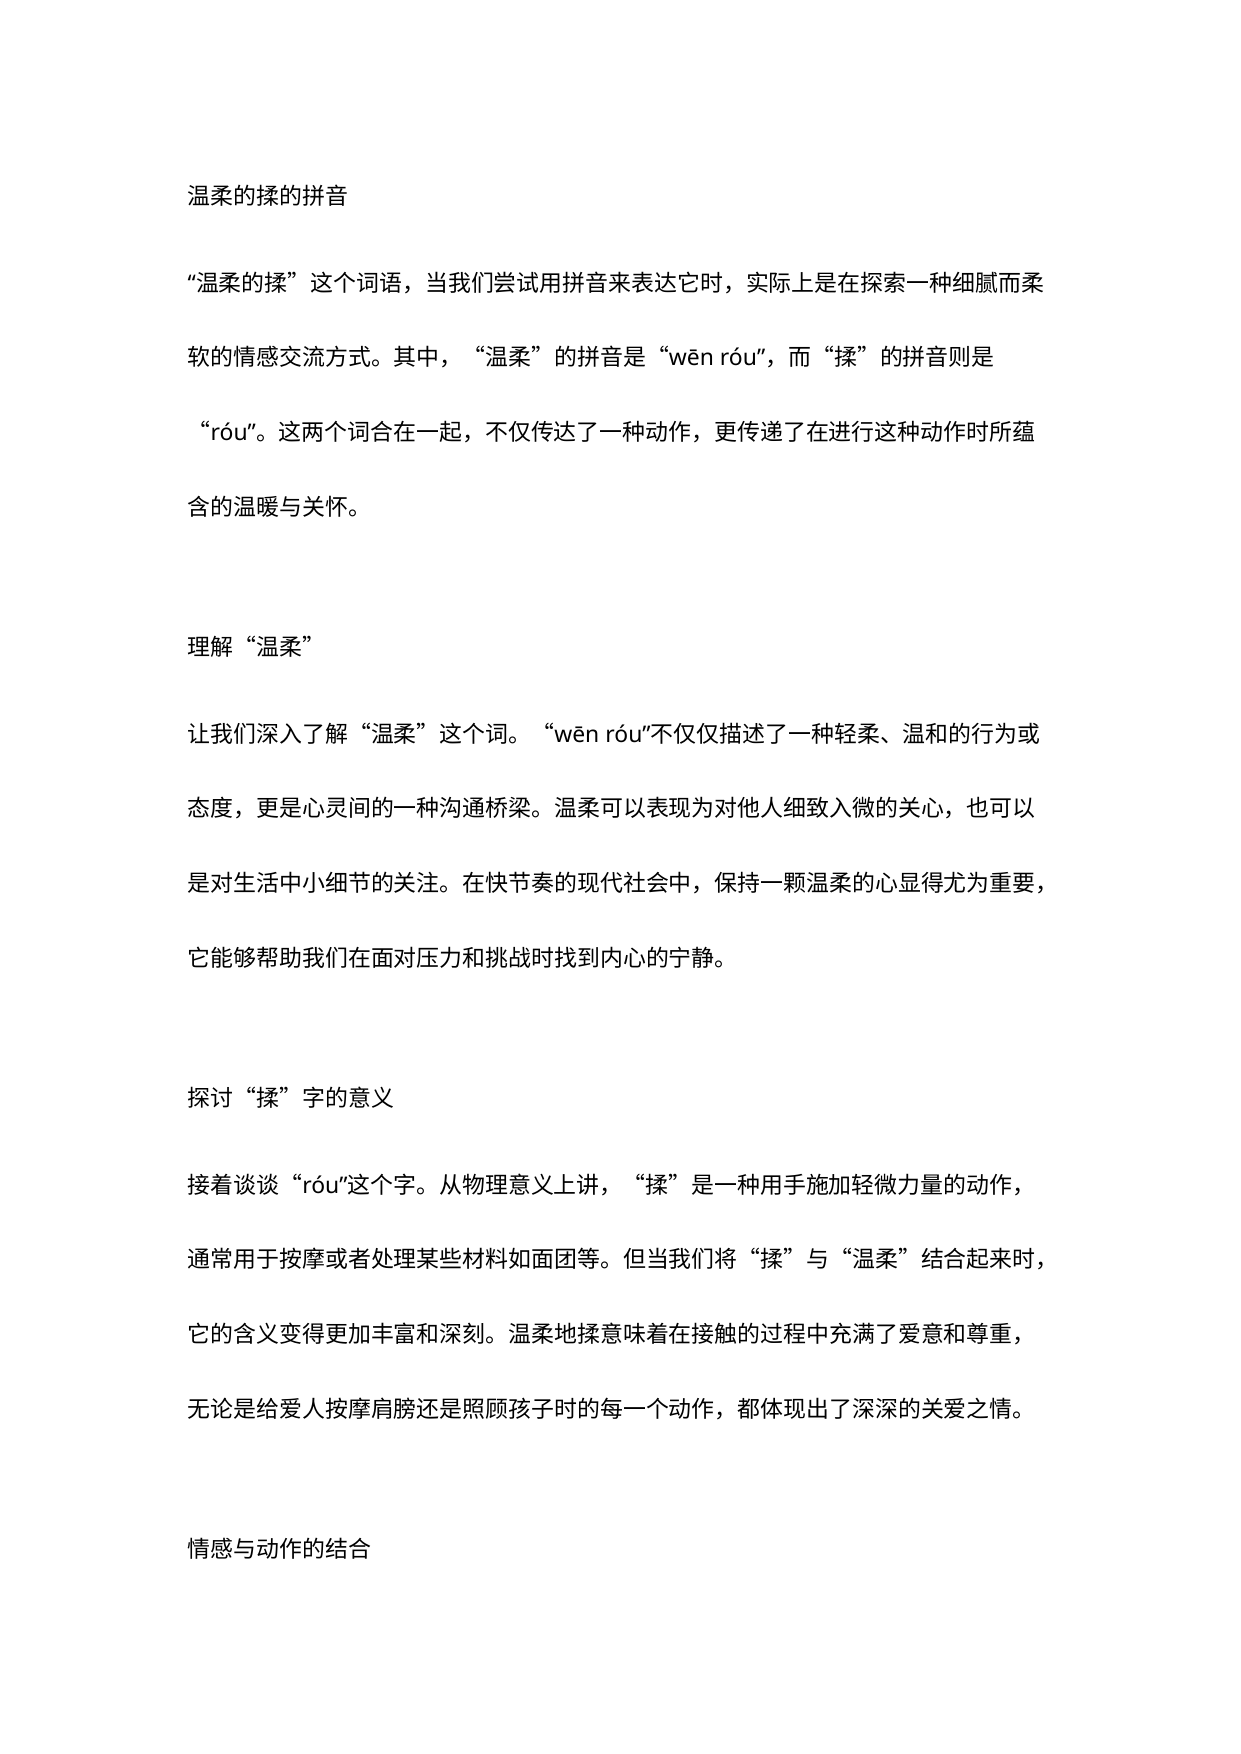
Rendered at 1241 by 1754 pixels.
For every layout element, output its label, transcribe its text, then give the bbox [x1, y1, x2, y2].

text “温柔的揉”这个词语，当我们尝试用拼音来表达它时，实际上是在探索一种细腻而柔软的情感交流方式。其中，“温柔”的拼音是“wēn róu”，而“揉”的拼音则是“róu”。这两个词合在一起，不仅传达了一种动作，更传递了在进行这种动作时所蕴含的温暖与关怀。 [187, 248, 1053, 538]
text 让我们深入了解“温柔”这个词。“wēn róu”不仅仅描述了一种轻柔、温和的行为或态度，更是心灵间的一种沟通桥梁。温柔可以表现为对他人细致入微的关心，也可以是对生活中小细节的关注。在快节奏的现代社会中，保持一颗温柔的心显得尤为重要，它能够帮助我们在面对压力和挑战时找到内心的宁静。 [187, 699, 1053, 989]
text 情感与动作的结合 [187, 1515, 1053, 1580]
text 接着谈谈“róu”这个字。从物理意义上讲，“揉”是一种用手施加轻微力量的动作，通常用于按摩或者处理某些材料如面团等。但当我们将“揉”与“温柔”结合起来时，它的含义变得更加丰富和深刻。温柔地揉意味着在接触的过程中充满了爱意和尊重，无论是给爱人按摩肩膀还是照顾孩子时的每一个动作，都体现出了深深的关爱之情。 [187, 1151, 1053, 1440]
text 温柔的揉的拼音 [187, 162, 1053, 227]
text 探讨“揉”字的意义 [187, 1064, 1053, 1129]
text 理解“温柔” [187, 613, 1053, 678]
